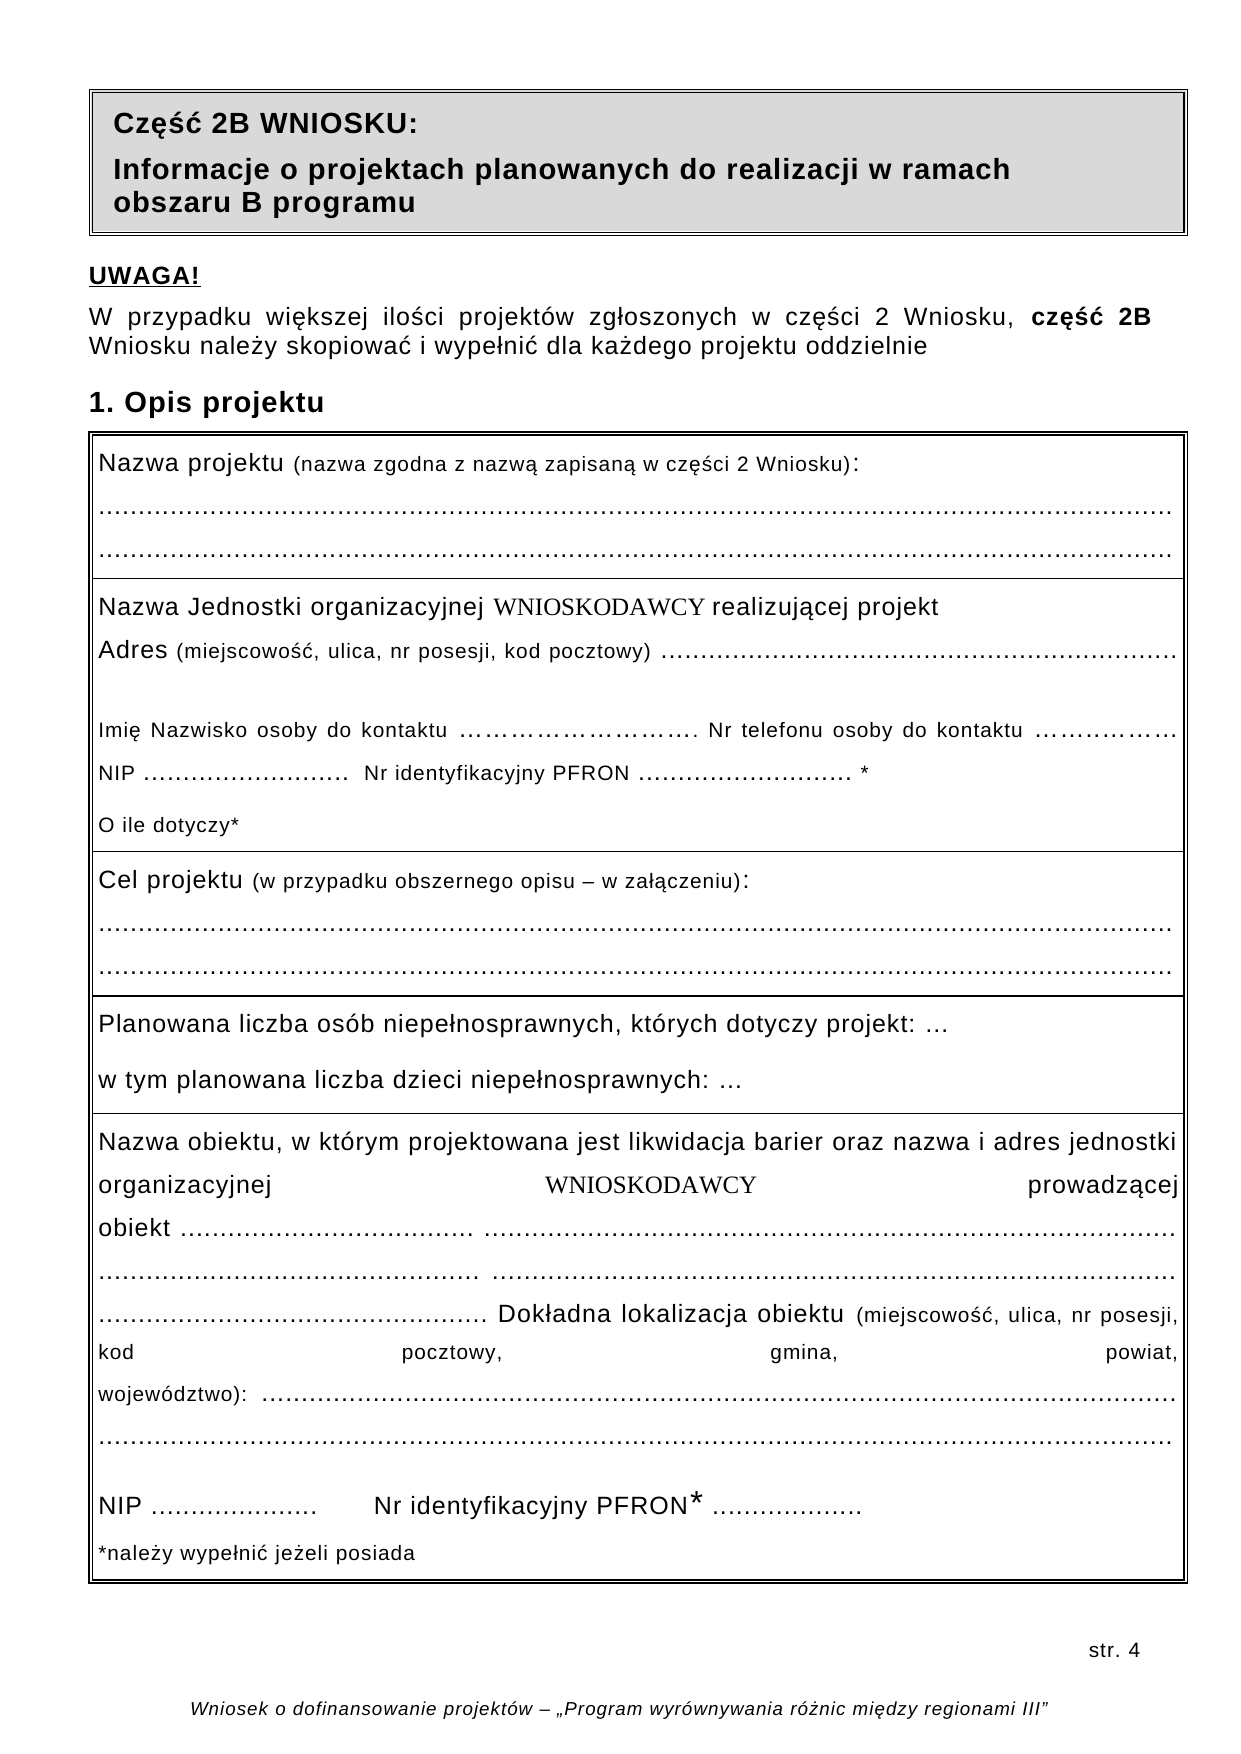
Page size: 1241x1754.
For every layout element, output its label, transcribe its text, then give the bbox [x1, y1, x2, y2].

table_cell Planowana liczba osób niepełnosprawnych, których dotyczy projekt: … w tym planowana liczba dzieci niepełnosprawnych: … [93, 997, 1183, 1112]
text UWAGA! [89, 261, 1152, 290]
table_cell Część 2B WNIOSKU: Informacje o projektach planowanych do realizacji w ramach obszaru B programu [93, 93, 1183, 231]
text W przypadku większej ilości projektów zgłoszonych w części 2 Wniosku, część 2B Wniosku należy skopiować i wypełnić dla każdego projektu oddzielnie [89, 302, 1152, 360]
table_cell Nazwa Jednostki organizacyjnej WNIOSKODAWCY realizującej projekt Adres (miejscowość, ulica, nr posesji, kod pocztowy) ................................................................. Imię Nazwisko osoby do kontaktu ………………………. Nr telefonu osoby do kontaktu ……..……… NIP .......................... Nr identyfikacyjny PFRON ........................... * O ile dotyczy* [93, 579, 1183, 851]
text 1. Opis projektu [89, 385, 1152, 418]
table_cell Nazwa obiektu, w którym projektowana jest likwidacja barier oraz nazwa i adres jednostki organizacyjnej WNIOSKODAWCY prowadzącej obiekt ..................................... ....................................................................................................................................... ....................................................................................................................................... Dokładna lokalizacja obiektu (miejscowość, ulica, nr posesji, kod pocztowy, gmina, powiat, województwo): ................................................................................................................... ....................................................................................................................................... NIP ..................... Nr identyfikacyjny PFRON* ................... *należy wypełnić jeżeli posiada [93, 1114, 1183, 1579]
table_cell Cel projektu (w przypadku obszernego opisu – w załączeniu): .............................................................................................................................................................................................................................................................................. [93, 852, 1183, 995]
table_header Nazwa projektu (nazwa zgodna z nazwą zapisaną w części 2 Wniosku): ....................................................................................................................................... ....................................................................................................................................... [93, 436, 1183, 577]
